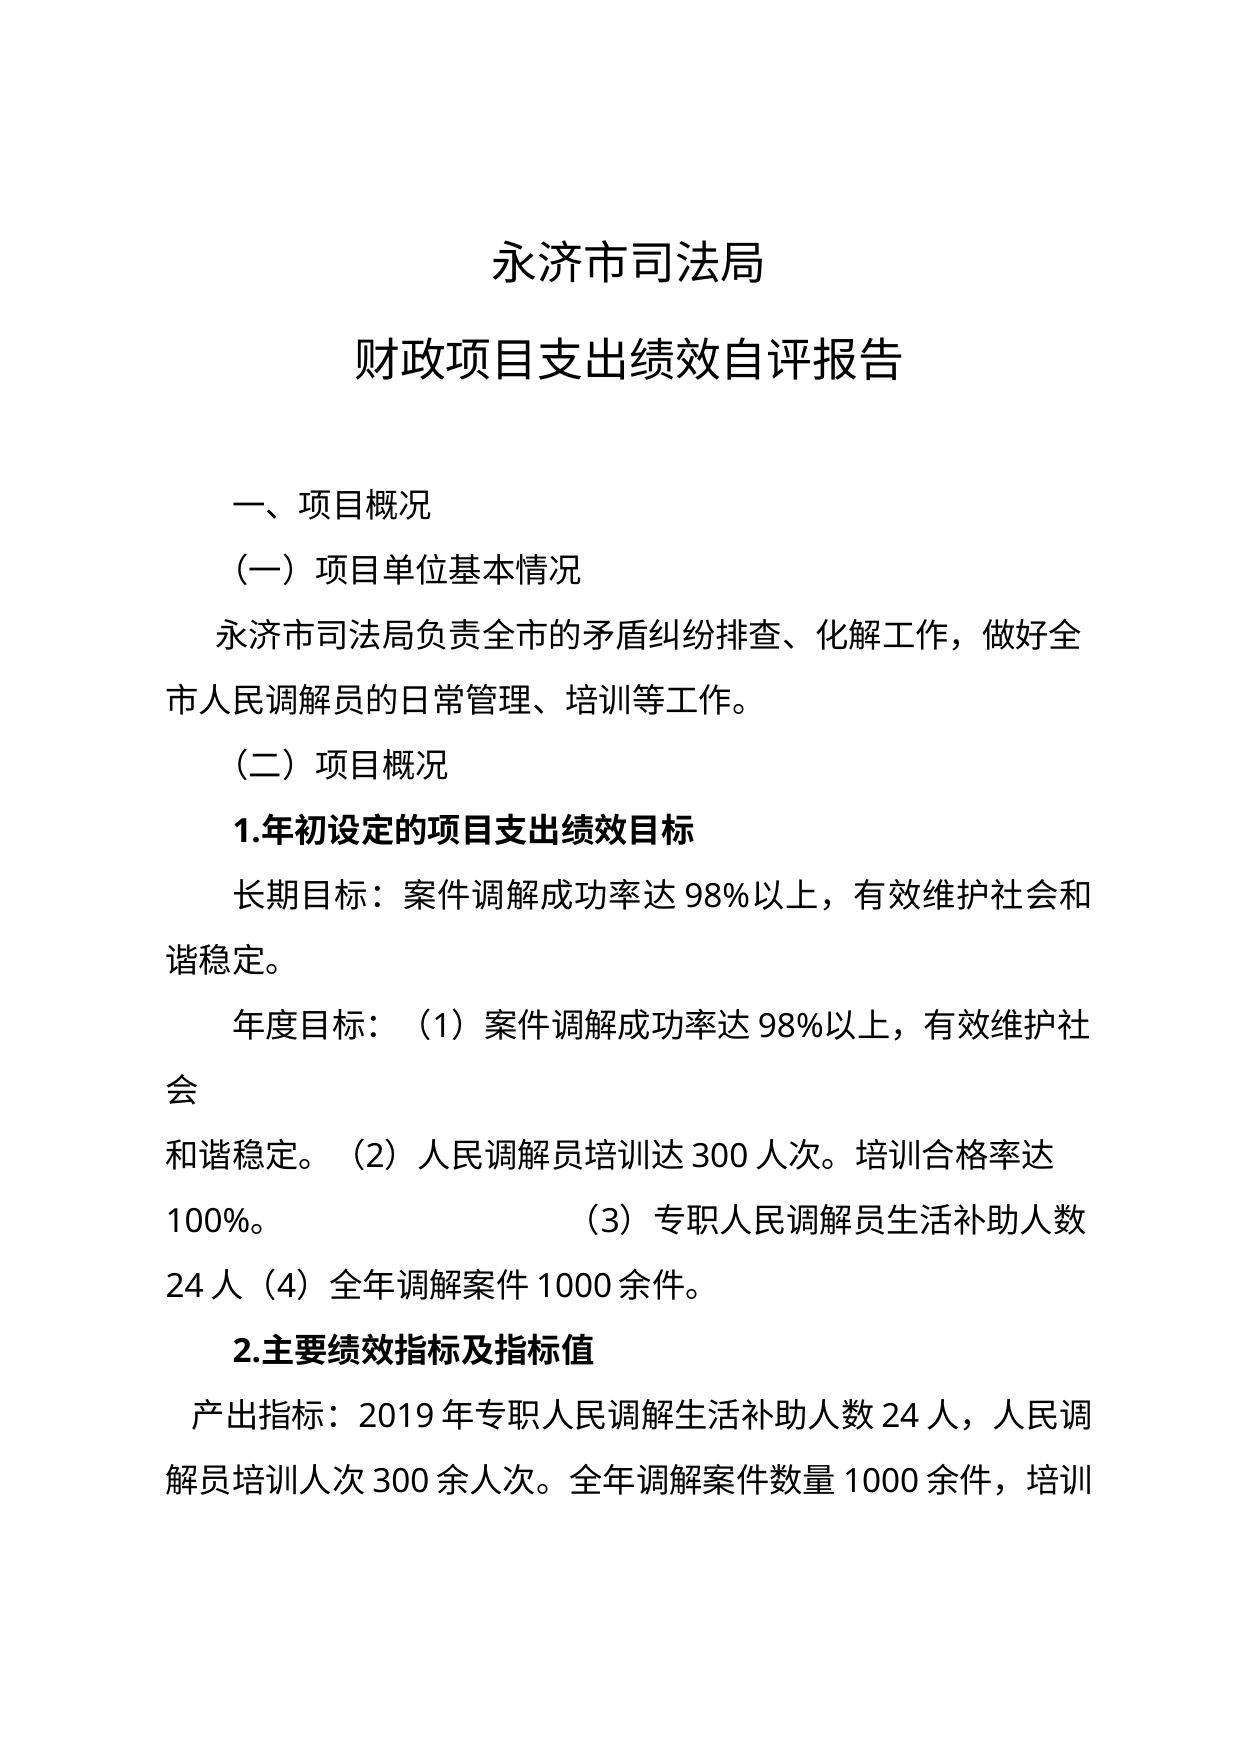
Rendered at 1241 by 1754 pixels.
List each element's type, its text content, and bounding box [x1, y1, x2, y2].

text （一）项目单位基本情况 [165, 536, 1093, 601]
text 永济市司法局负责全市的矛盾纠纷排查、化解工作，做好全市人民调解员的日常管理、培训等工作。 [165, 601, 1093, 731]
text 年度目标：（1）案件调解成功率达98%以上，有效维护社会 [165, 991, 1093, 1121]
text 和谐稳定。（2）人民调解员培训达300人次。培训合格率达100%。 （3）专职人民调解员生活补助人数24人（4）全年调解案件1000余件。 [165, 1121, 1093, 1316]
text 财政项目支出绩效自评报告 [165, 308, 1093, 406]
text 长期目标：案件调解成功率达98%以上，有效维护社会和谐稳定。 [165, 861, 1093, 991]
text （二）项目概况 [165, 731, 1093, 796]
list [165, 1381, 1093, 1511]
text 1.年初设定的项目支出绩效目标 [165, 796, 1093, 861]
list 2.主要绩效指标及指标值 [165, 1316, 1093, 1381]
text 一、项目概况 [165, 471, 1093, 536]
text 永济市司法局 [165, 211, 1093, 308]
